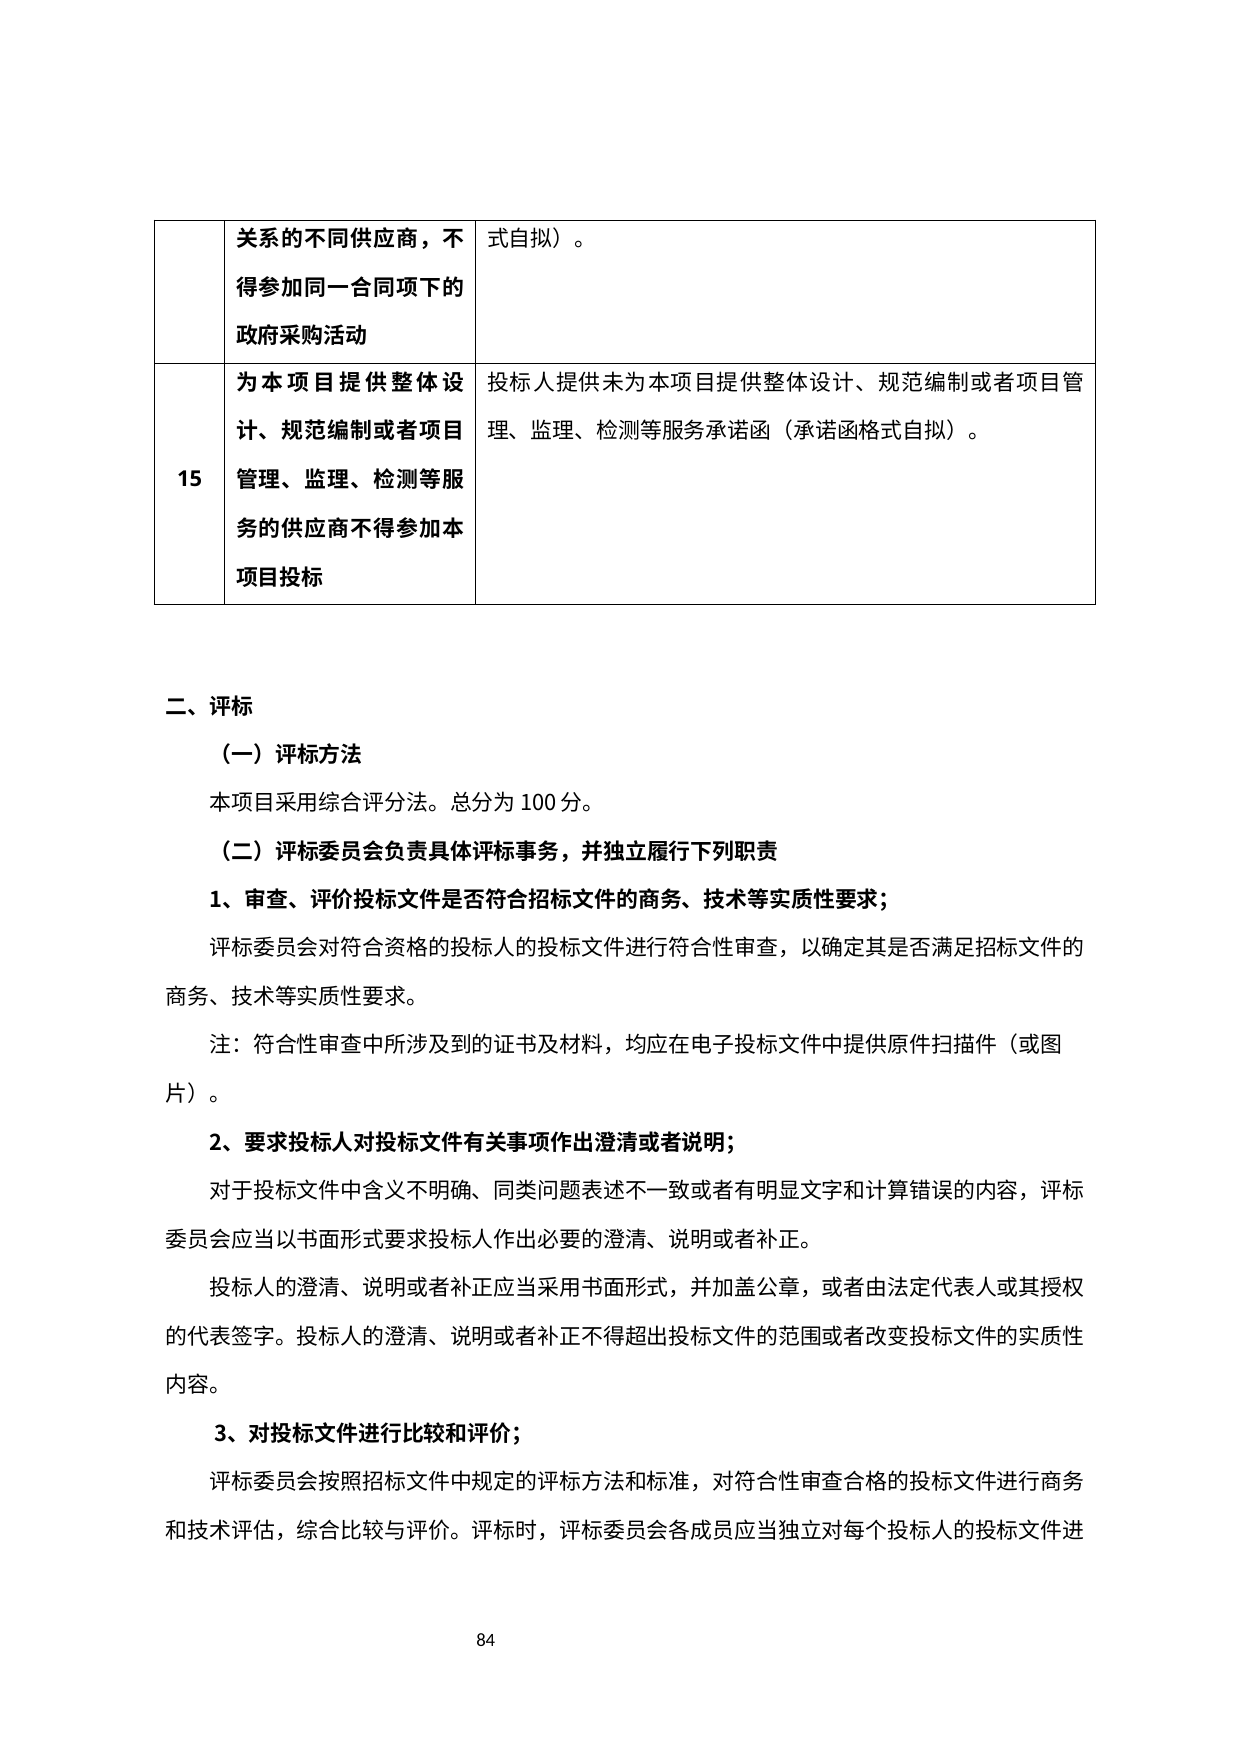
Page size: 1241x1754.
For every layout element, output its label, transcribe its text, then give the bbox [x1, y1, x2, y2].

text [165, 1464, 1087, 1545]
table_cell 14 [155, 221, 224, 363]
text 本项目采用综合评分法。总分为100分。 [165, 785, 1087, 817]
table_cell 为本项目提供整体设计、规范编制或者项目管理、监理、检测等服务的供应商不得参加本项目投标 [225, 364, 475, 604]
text 投标人的澄清、说明或者补正应当采用书面形式，并加盖公章，或者由法定代表人或其授权的代表签字。投标人的澄清、说明或者补正不得超出投标文件的范围或者改变投标文件的实质性内容。 [165, 1269, 1087, 1399]
text 3、对投标文件进行比较和评价； [165, 1415, 1087, 1448]
text 2、要求投标人对投标文件有关事项作出澄清或者说明； [165, 1124, 1087, 1157]
text （一）评标方法 [165, 737, 1087, 769]
table_cell 15 [155, 364, 224, 604]
text （二）评标委员会负责具体评标事务，并独立履行下列职责 [165, 833, 1087, 866]
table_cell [476, 221, 1095, 363]
table_cell 投标人提供未为本项目提供整体设计、规范编制或者项目管理、监理、检测等服务承诺函（承诺函格式自拟）。 [476, 364, 1095, 604]
text 评标委员会对符合资格的投标人的投标文件进行符合性审查，以确定其是否满足招标文件的商务、技术等实质性要求。 [165, 930, 1087, 1011]
text 1、审查、评价投标文件是否符合招标文件的商务、技术等实质性要求； [165, 882, 1087, 914]
text 对于投标文件中含义不明确、同类问题表述不一致或者有明显文字和计算错误的内容，评标委员会应当以书面形式要求投标人作出必要的澄清、说明或者补正。 [165, 1172, 1087, 1254]
text 注：符合性审查中所涉及到的证书及材料，均应在电子投标文件中提供原件扫描件（或图片）。 [165, 1027, 1087, 1108]
text 二、评标 [165, 688, 1087, 721]
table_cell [225, 221, 475, 363]
